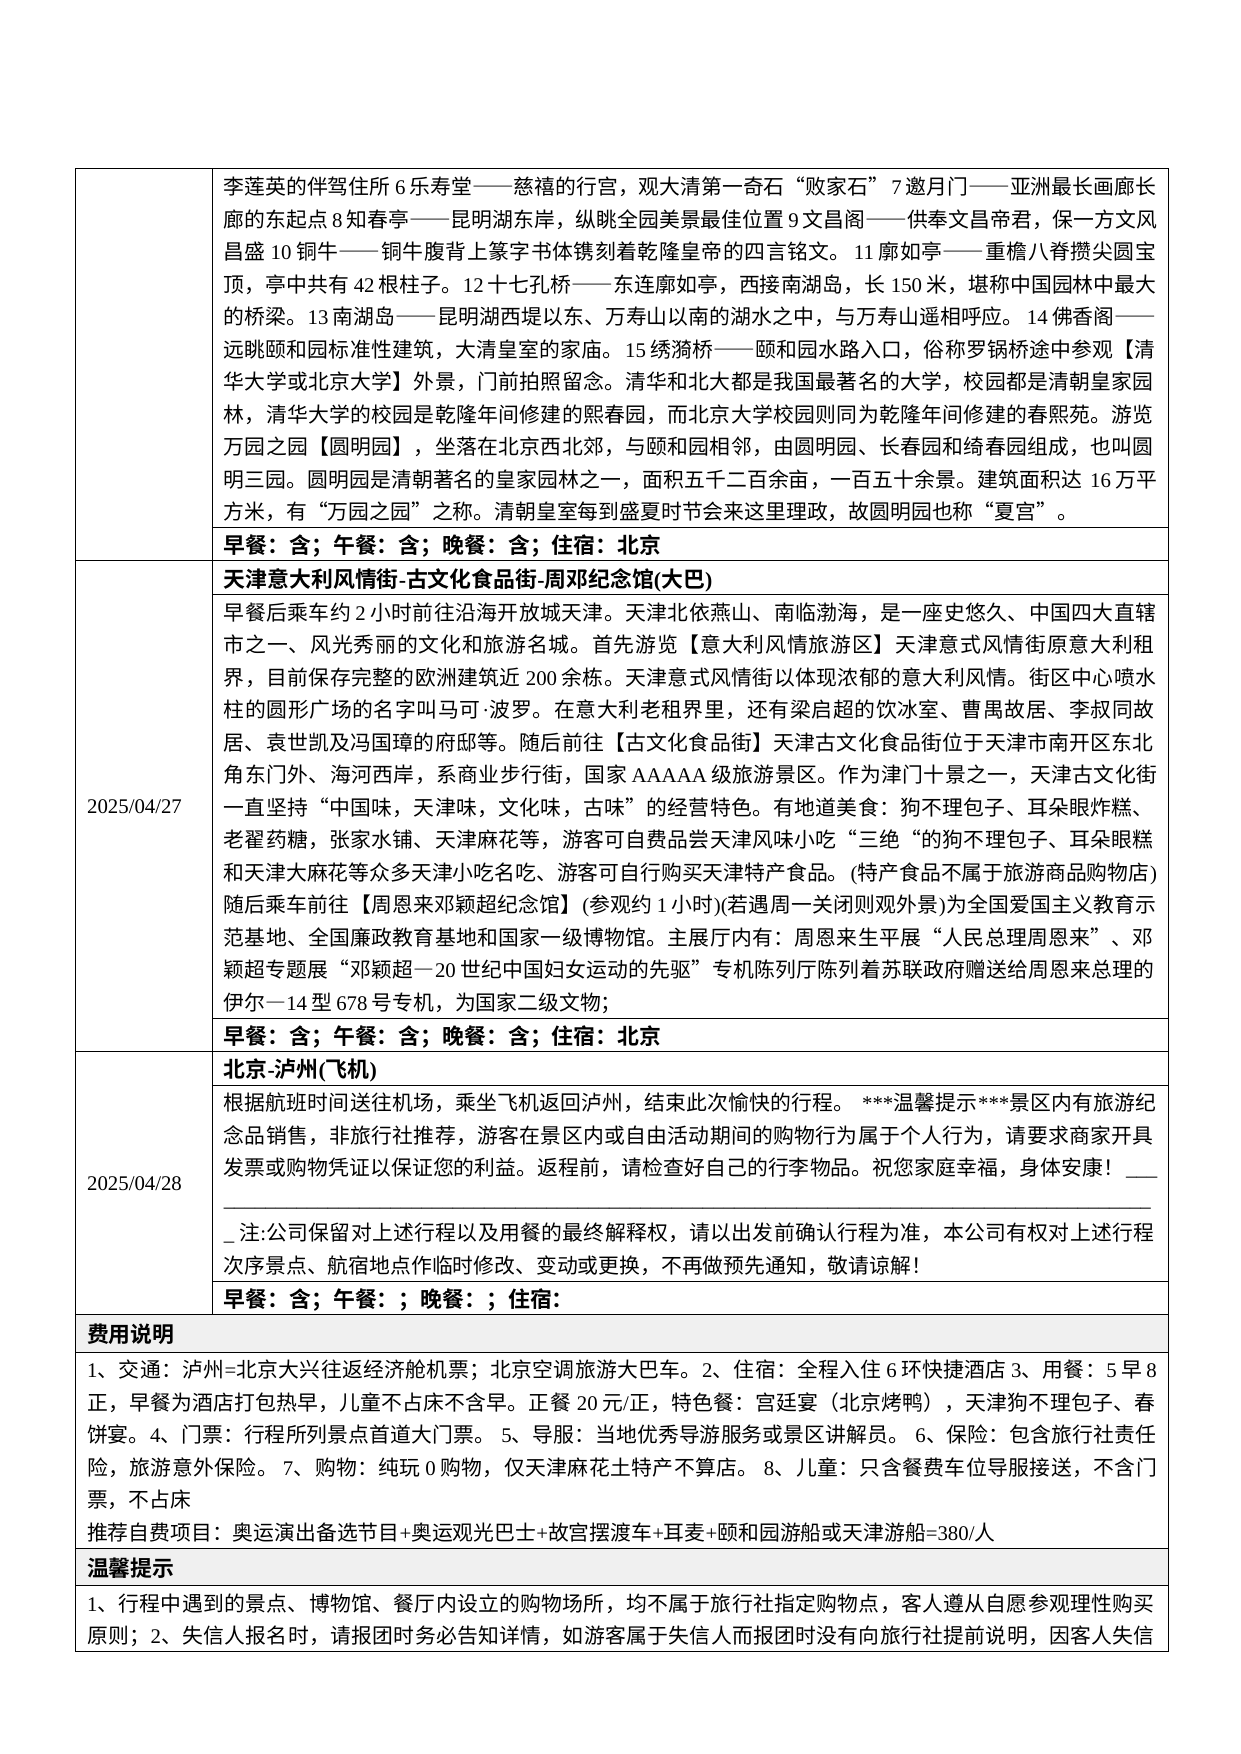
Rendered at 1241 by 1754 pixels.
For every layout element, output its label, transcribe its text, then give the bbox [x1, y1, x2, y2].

table_cell 费用说明 [76, 1315, 1168, 1352]
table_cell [76, 1586, 1168, 1651]
table_cell 2025/04/28 [76, 1052, 212, 1314]
table_cell 1、交通：泸州=北京大兴往返经济舱机票；北京空调旅游大巴车。2、住宿：全程入住6环快捷酒店3、用餐：5早8正，早餐为酒店打包热早，儿童不占床不含早。正餐20元/正，特色餐：宫廷宴（北京烤鸭），天津狗不理包子、春饼宴。4、门票：行程所列景点首道大门票。 5、导服：当地优秀导游服务或景区讲解员。 6、保险：包含旅行社责任险，旅游意外保险。 7、购物：纯玩0购物，仅天津麻花土特产不算店。 8、儿童：只含餐费车位导服接送，不含门票，不占床 推荐自费项目：奥运演出备选节目+奥运观光巴士+故宫摆渡车+耳麦+颐和园游船或天津游船=380/人 [76, 1353, 1168, 1548]
table_cell 早餐：含；午餐：含；晚餐：含；住宿：北京 [213, 528, 1168, 560]
table_cell 天津意大利风情街-古文化食品街-周邓纪念馆(大巴) [213, 561, 1168, 594]
table_cell 早餐：含；午餐：含；晚餐：含；住宿：北京 [213, 1019, 1168, 1051]
table_cell 北京-泸州(飞机) [213, 1052, 1168, 1084]
table_cell 早餐：含；午餐：；晚餐：；住宿： [213, 1282, 1168, 1314]
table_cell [213, 169, 1168, 527]
table_cell 温馨提示 [76, 1549, 1168, 1585]
table_cell 早餐后乘车约2小时前往沿海开放城天津。天津北依燕山、南临渤海，是一座史悠久、中国四大直辖市之一、风光秀丽的文化和旅游名城。首先游览【意大利风情旅游区】天津意式风情街原意大利租界，目前保存完整的欧洲建筑近200余栋。天津意式风情街以体现浓郁的意大利风情。街区中心喷水柱的圆形广场的名字叫马可·波罗。在意大利老租界里，还有梁启超的饮冰室、曹禺故居、李叔同故居、袁世凯及冯国璋的府邸等。随后前往【古文化食品街】天津古文化食品街位于天津市南开区东北角东门外、海河西岸，系商业步行街，国家AAAAA级旅游景区。作为津门十景之一，天津古文化街一直坚持“中国味，天津味，文化味，古味”的经营特色。有地道美食：狗不理包子、耳朵眼炸糕、老翟药糖，张家水铺、天津麻花等，游客可自费品尝天津风味小吃“三绝“的狗不理包子、耳朵眼糕和天津大麻花等众多天津小吃名吃、游客可自行购买天津特产食品。(特产食品不属于旅游商品购物店)随后乘车前往【周恩来邓颖超纪念馆】(参观约1小时)(若遇周一关闭则观外景)为全国爱国主义教育示范基地、全国廉政教育基地和国家一级博物馆。主展厅内有：周恩来生平展“人民总理周恩来”、邓颖超专题展“邓颖超—20世纪中国妇女运动的先驱”专机陈列厅陈列着苏联政府赠送给周恩来总理的伊尔—14型678号专机，为国家二级文物； [213, 595, 1168, 1017]
table_cell 根据航班时间送往机场，乘坐飞机返回泸州，结束此次愉快的行程。 ***温馨提示***景区内有旅游纪念品销售，非旅行社推荐，游客在景区内或自由活动期间的购物行为属于个人行为，请要求商家开具发票或购物凭证以保证您的利益。返程前，请检查好自己的行李物品。祝您家庭幸福，身体安康！_____________________________________________________________________________________________ 注:公司保留对上述行程以及用餐的最终解释权，请以出发前确认行程为准，本公司有权对上述行程次序景点、航宿地点作临时修改、变动或更换，不再做预先通知，敬请谅解！ [213, 1086, 1168, 1281]
table_cell 2025/04/27 [76, 561, 212, 1051]
